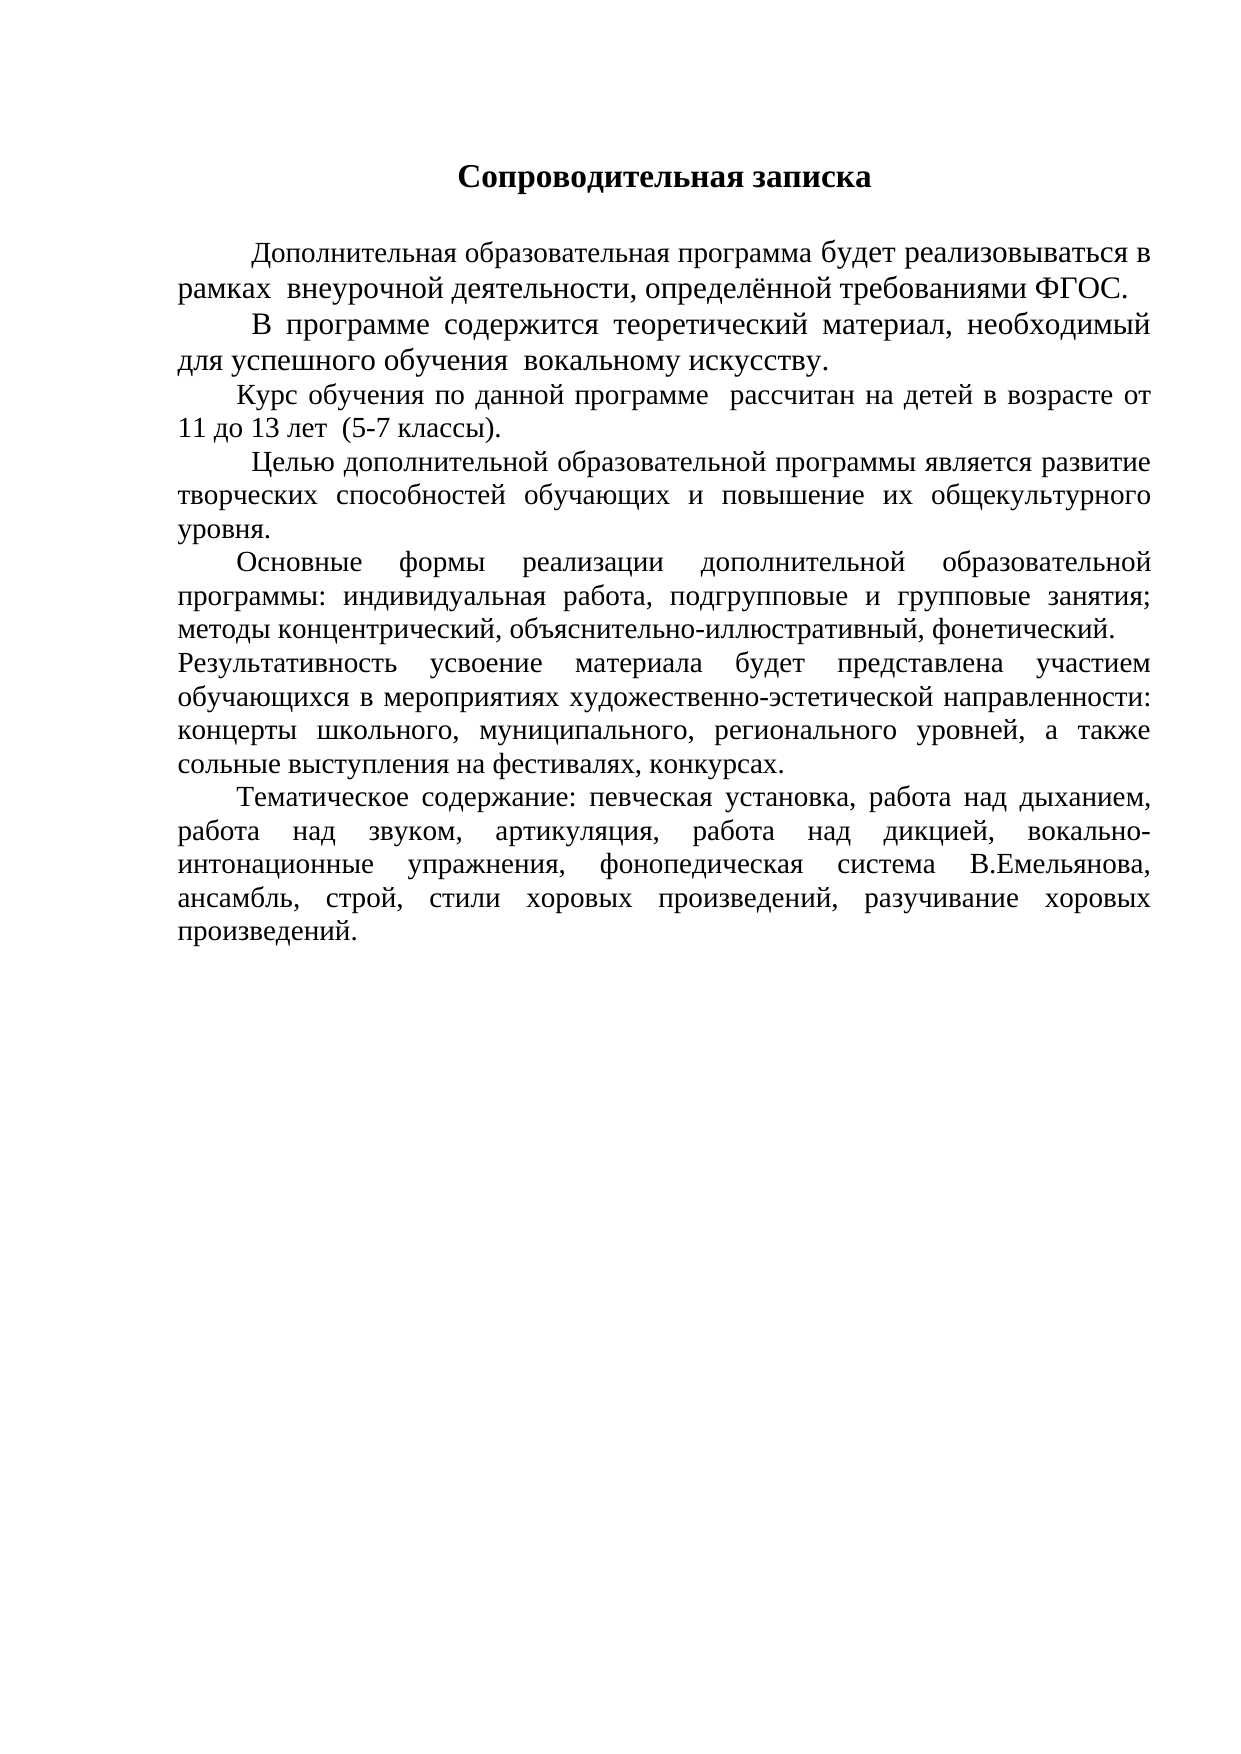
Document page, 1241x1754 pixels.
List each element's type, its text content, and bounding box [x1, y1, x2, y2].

text Тематическое содержание: певческая установка, работа над дыханием, работа над звуком, артикуляция, работа над дикцией, вокально-интонационные упражнения, фонопедическая система В.Емельянова, ансамбль, строй, стили хоровых произведений, разучивание хоровых произведений. [177, 779, 1152, 947]
text Целью дополнительной образовательной программы является развитие творческих способностей обучающих и повышение их общекультурного уровня. [177, 444, 1152, 544]
text Основные формы реализации дополнительной образовательной программы: индивидуальная работа, подгрупповые и групповые занятия; методы концентрический, объяснительно-иллюстративный, фонетический. [177, 544, 1152, 645]
text Дополнительная образовательная программа будет реализовываться в рамках внеурочной деятельности, определённой требованиями ФГОС. [177, 233, 1152, 305]
text Курс обучения по данной программе рассчитан на детей в возрасте от 11 до 13 лет (5-7 классы). [177, 377, 1152, 444]
text В программе содержится теоретический материал, необходимый для успешного обучения вокальному искусству. [177, 305, 1152, 377]
text Результативность усвоение материала будет представлена участием обучающихся в мероприятиях художественно-эстетической направленности: концерты школьного, муниципального, регионального уровней, а также сольные выступления на фестивалях, конкурсах. [177, 645, 1152, 779]
text Сопроводительная записка [177, 156, 1152, 195]
